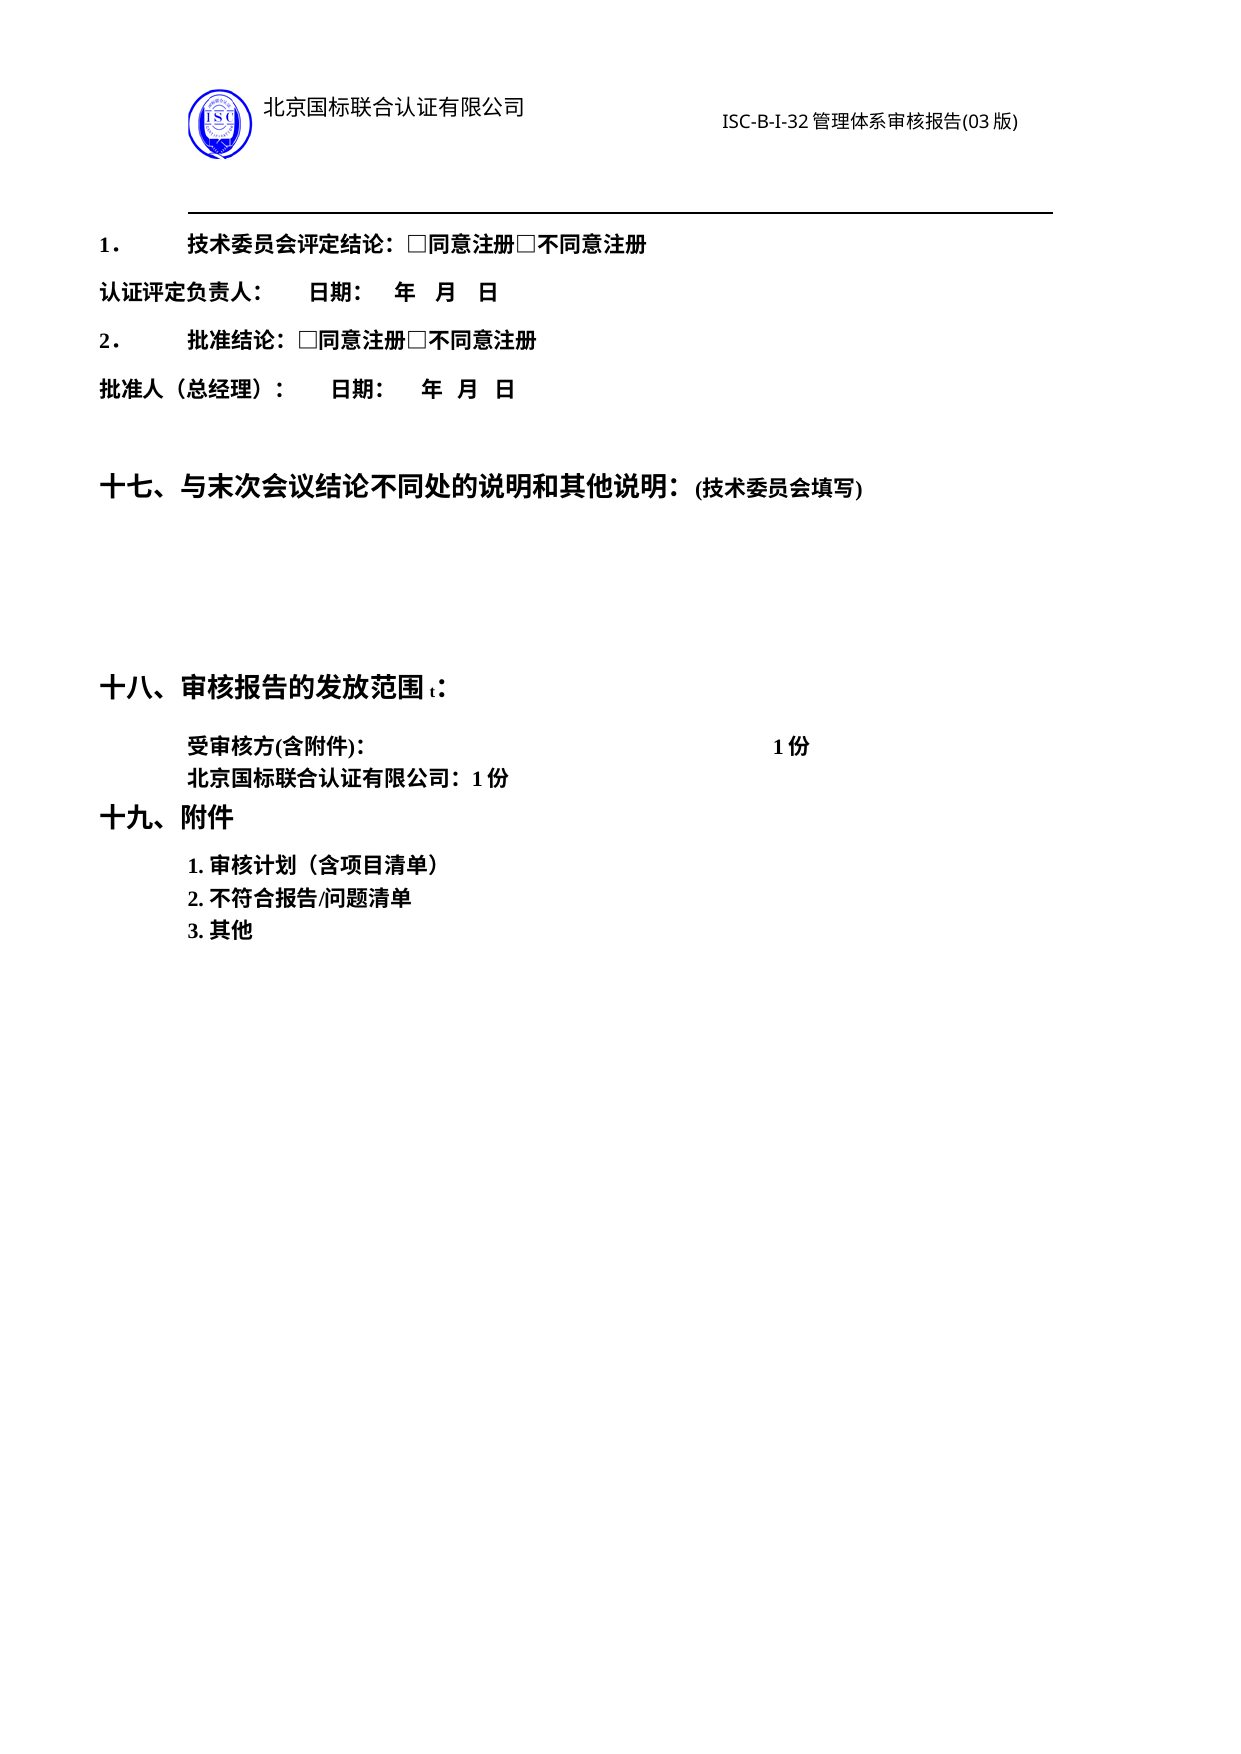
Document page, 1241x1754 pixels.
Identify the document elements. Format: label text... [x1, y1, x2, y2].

text 2. 不符合报告/问题清单 [170, 880, 1053, 913]
text 十七、与末次会议结论不同处的说明和其他说明：(技术委员会填写) [99, 465, 1053, 504]
text 批准人（总经理）： 日期： 年 月 日 [99, 371, 1053, 404]
list 批准结论：□同意注册□不同意注册 [99, 323, 1053, 356]
text 十九、附件 [99, 807, 1053, 832]
text 十八、审核报告的发放范围t： [99, 653, 1053, 718]
list 技术委员会评定结论：□同意注册□不同意注册 [99, 226, 1053, 259]
text 受审核方(含附件)： 1份 [170, 734, 1053, 759]
text 认证评定负责人： 日期： 年 月 日 [99, 275, 1053, 307]
text 3. 其他 [170, 913, 1053, 945]
text 北京国标联合认证有限公司：1份 [170, 766, 1053, 791]
text 1. 审核计划（含项目清单） [170, 848, 1053, 880]
picture [187, 89, 253, 158]
